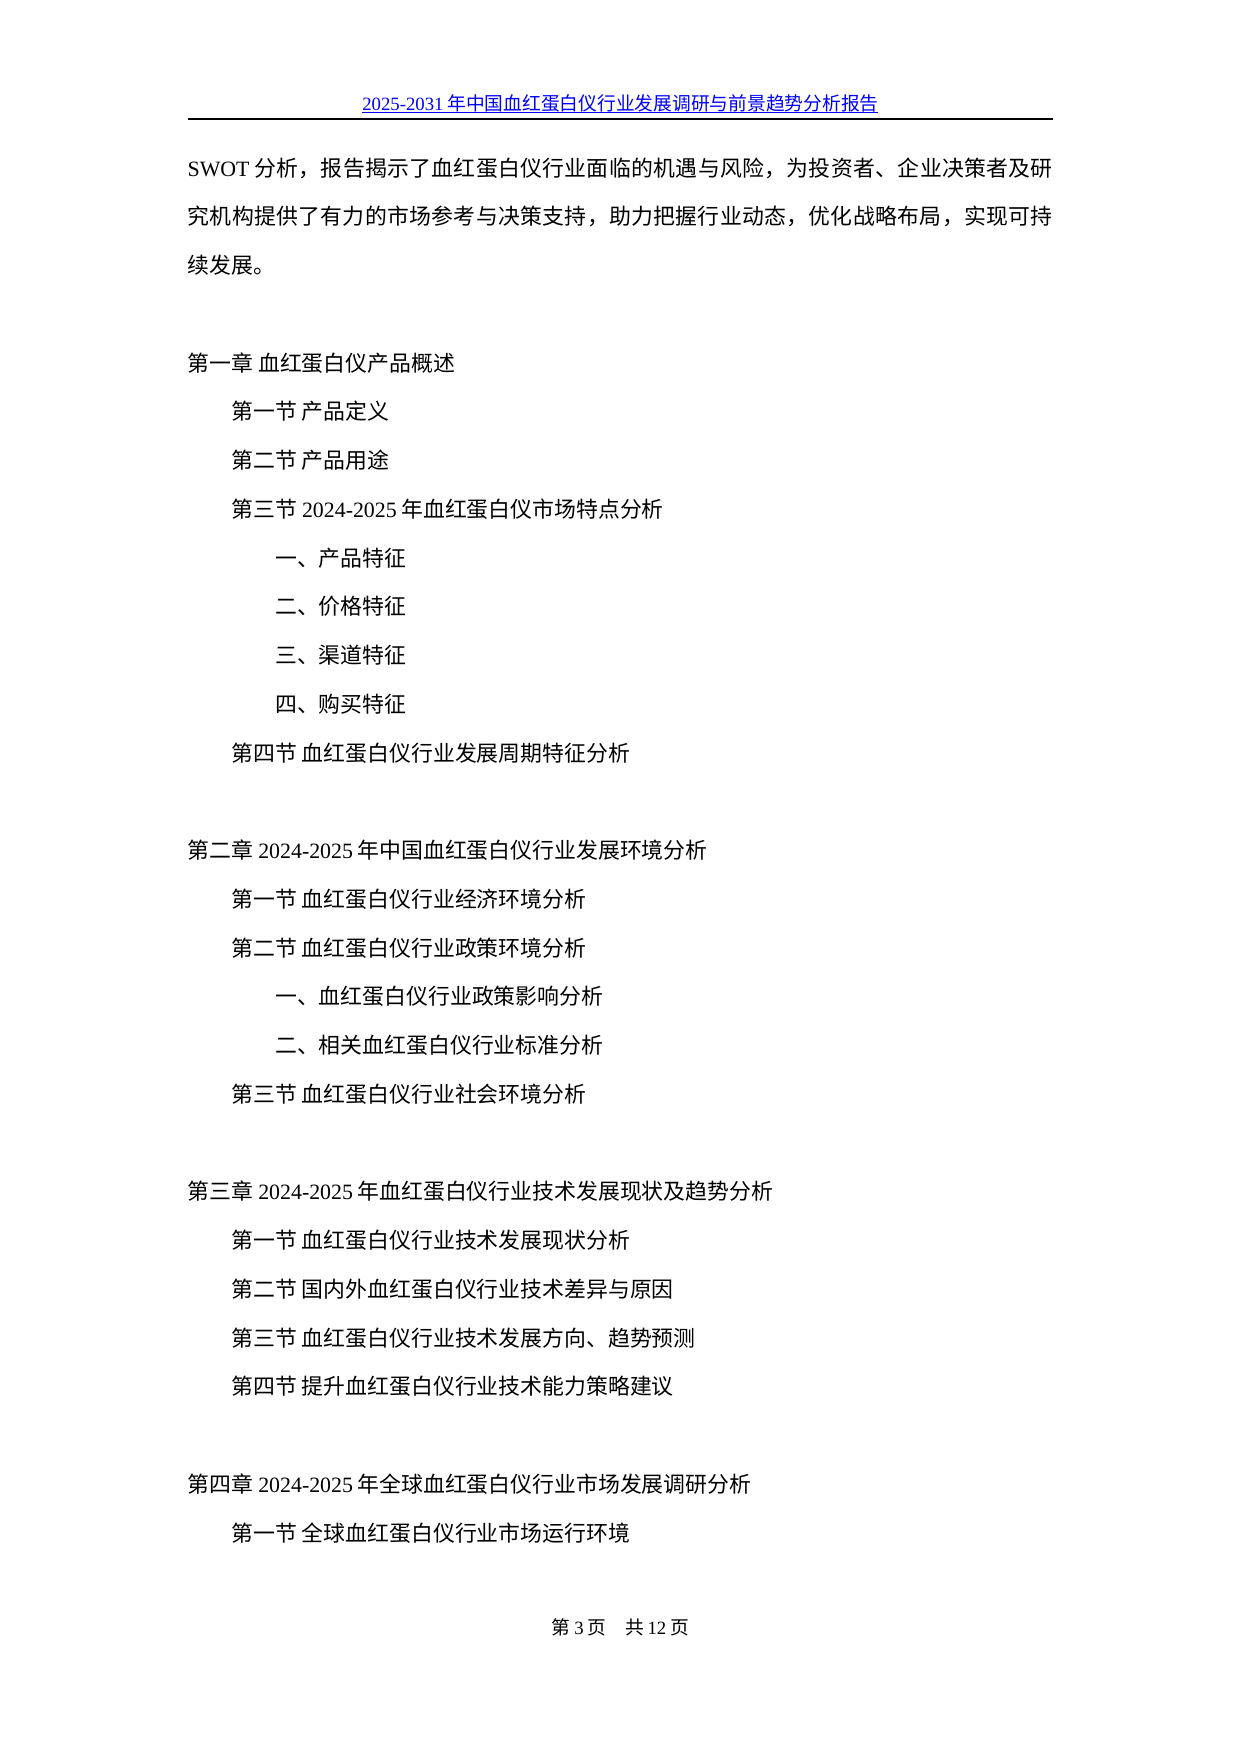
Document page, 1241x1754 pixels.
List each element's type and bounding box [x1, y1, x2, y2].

text [187, 150, 1053, 1548]
